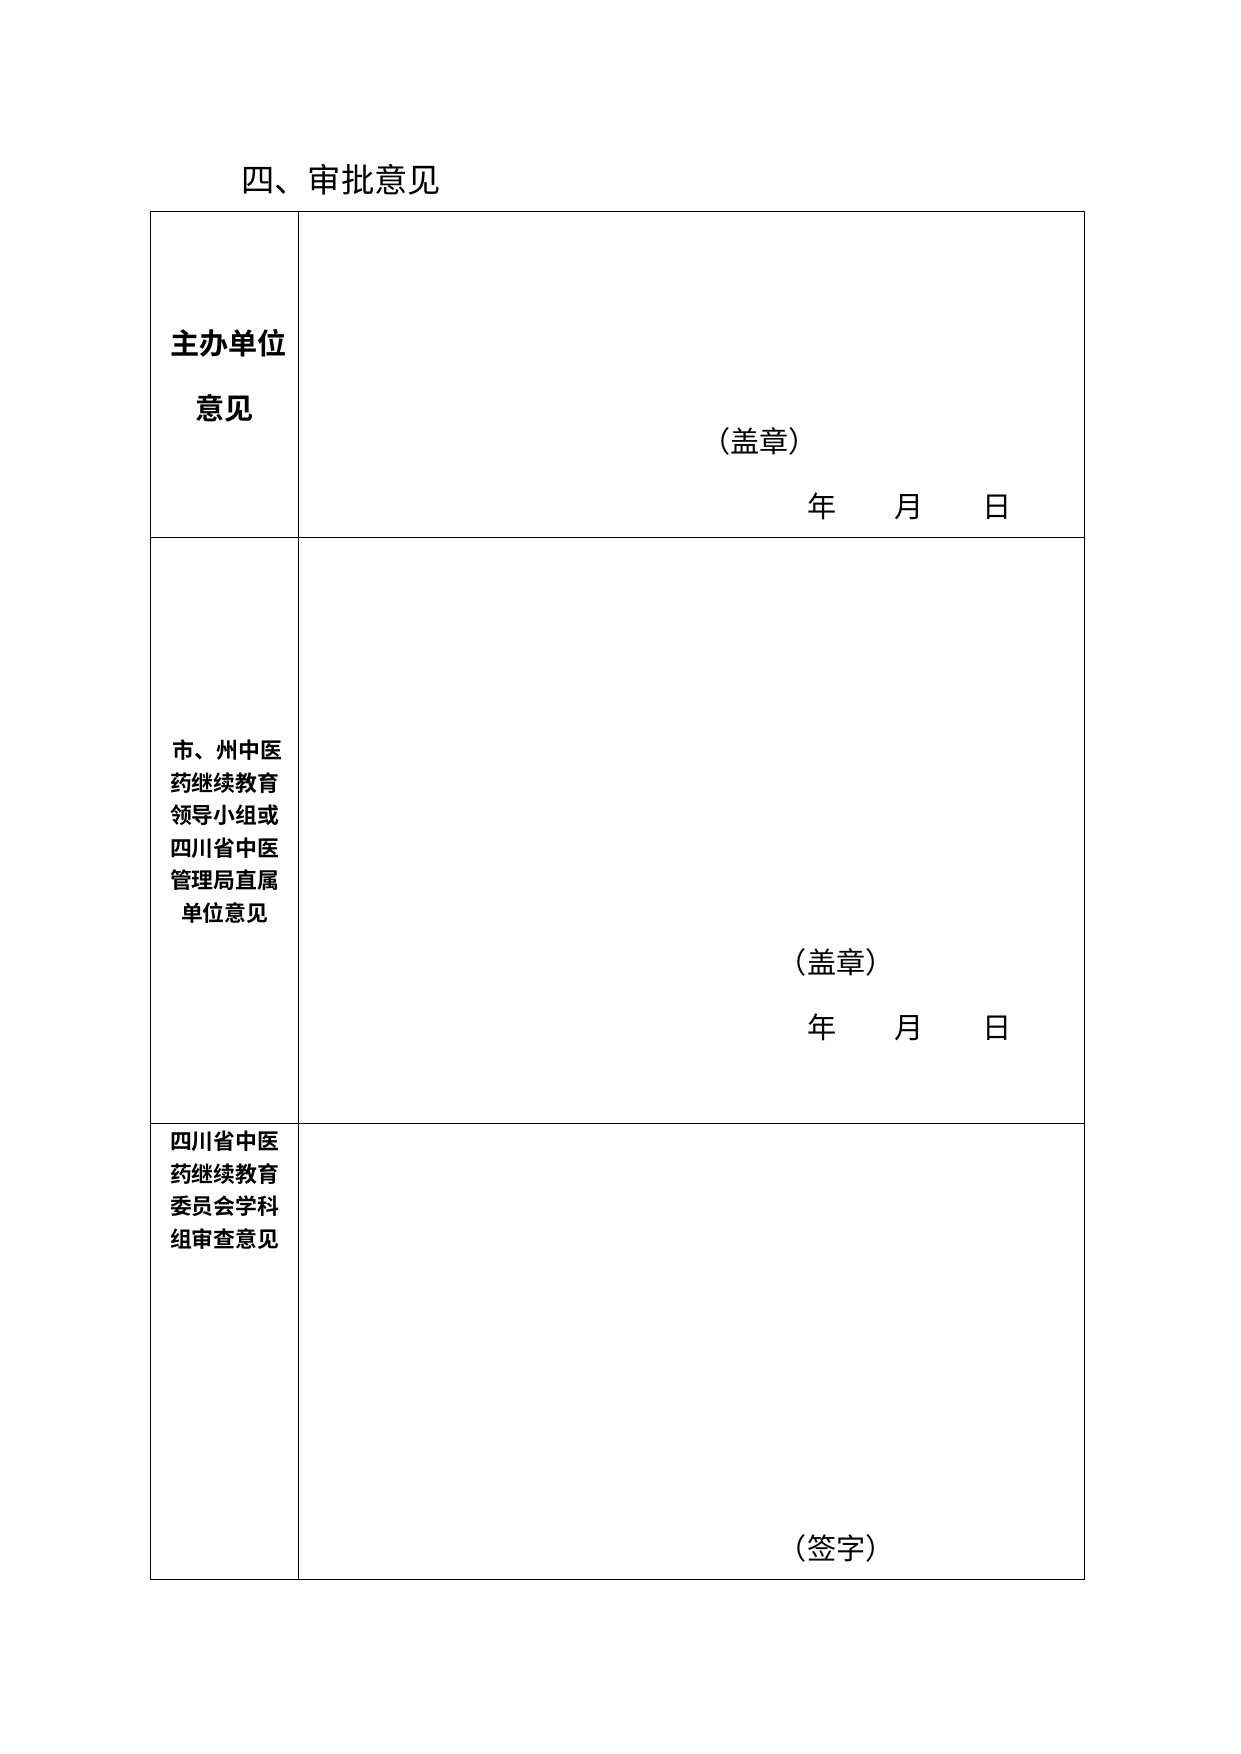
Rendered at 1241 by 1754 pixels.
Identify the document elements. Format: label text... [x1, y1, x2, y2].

text 四、审批意见 [165, 146, 1075, 211]
table_header 主办单位意见 [151, 212, 298, 537]
table_cell 市、州中医药继续教育领导小组或四川省中医管理局直属单位意见 [151, 538, 298, 1123]
table_cell （盖章） 年 月 日 [299, 538, 1084, 1123]
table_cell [151, 1124, 298, 1579]
table_cell （签字） 年 月 日 [299, 1124, 1084, 1579]
table_header （盖章） 年 月 日 [299, 212, 1084, 537]
